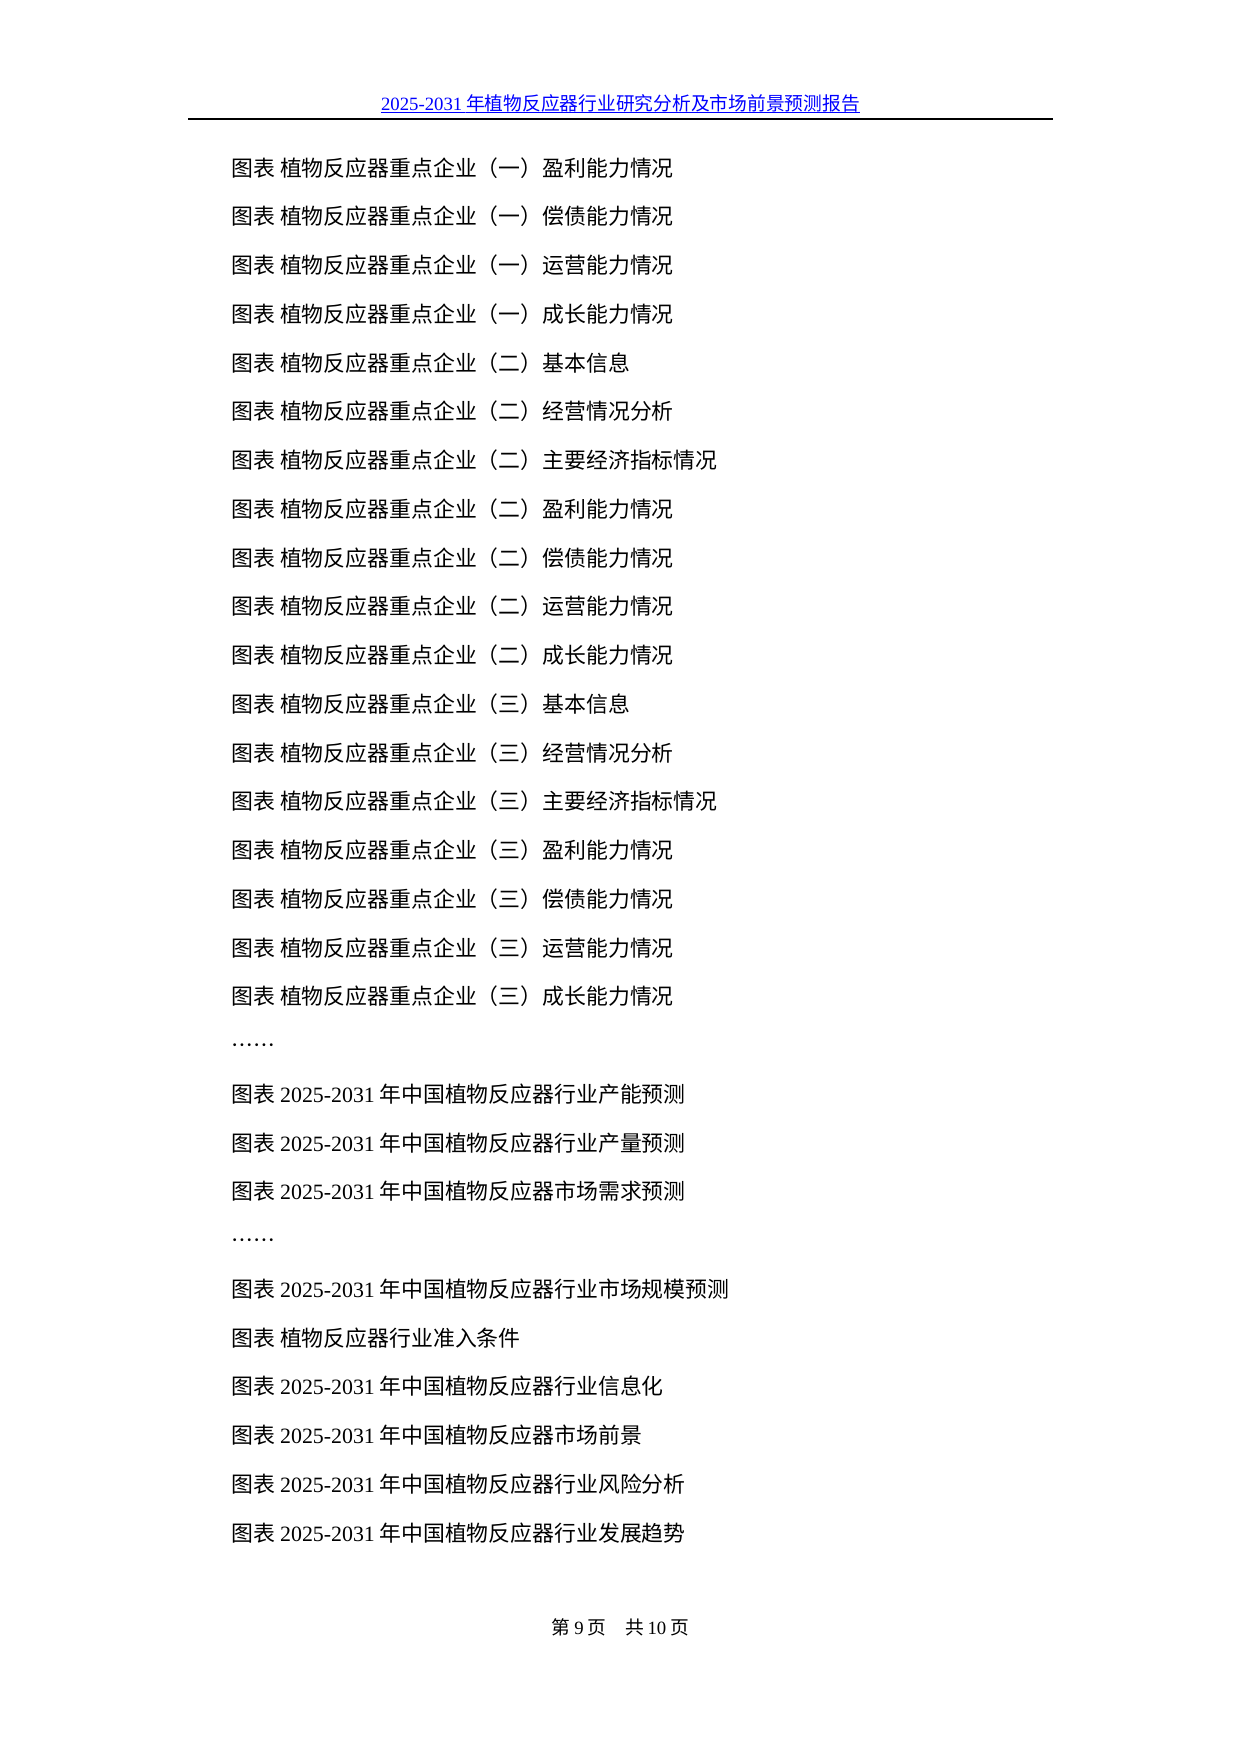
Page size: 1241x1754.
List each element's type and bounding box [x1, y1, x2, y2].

text [187, 150, 1053, 1548]
